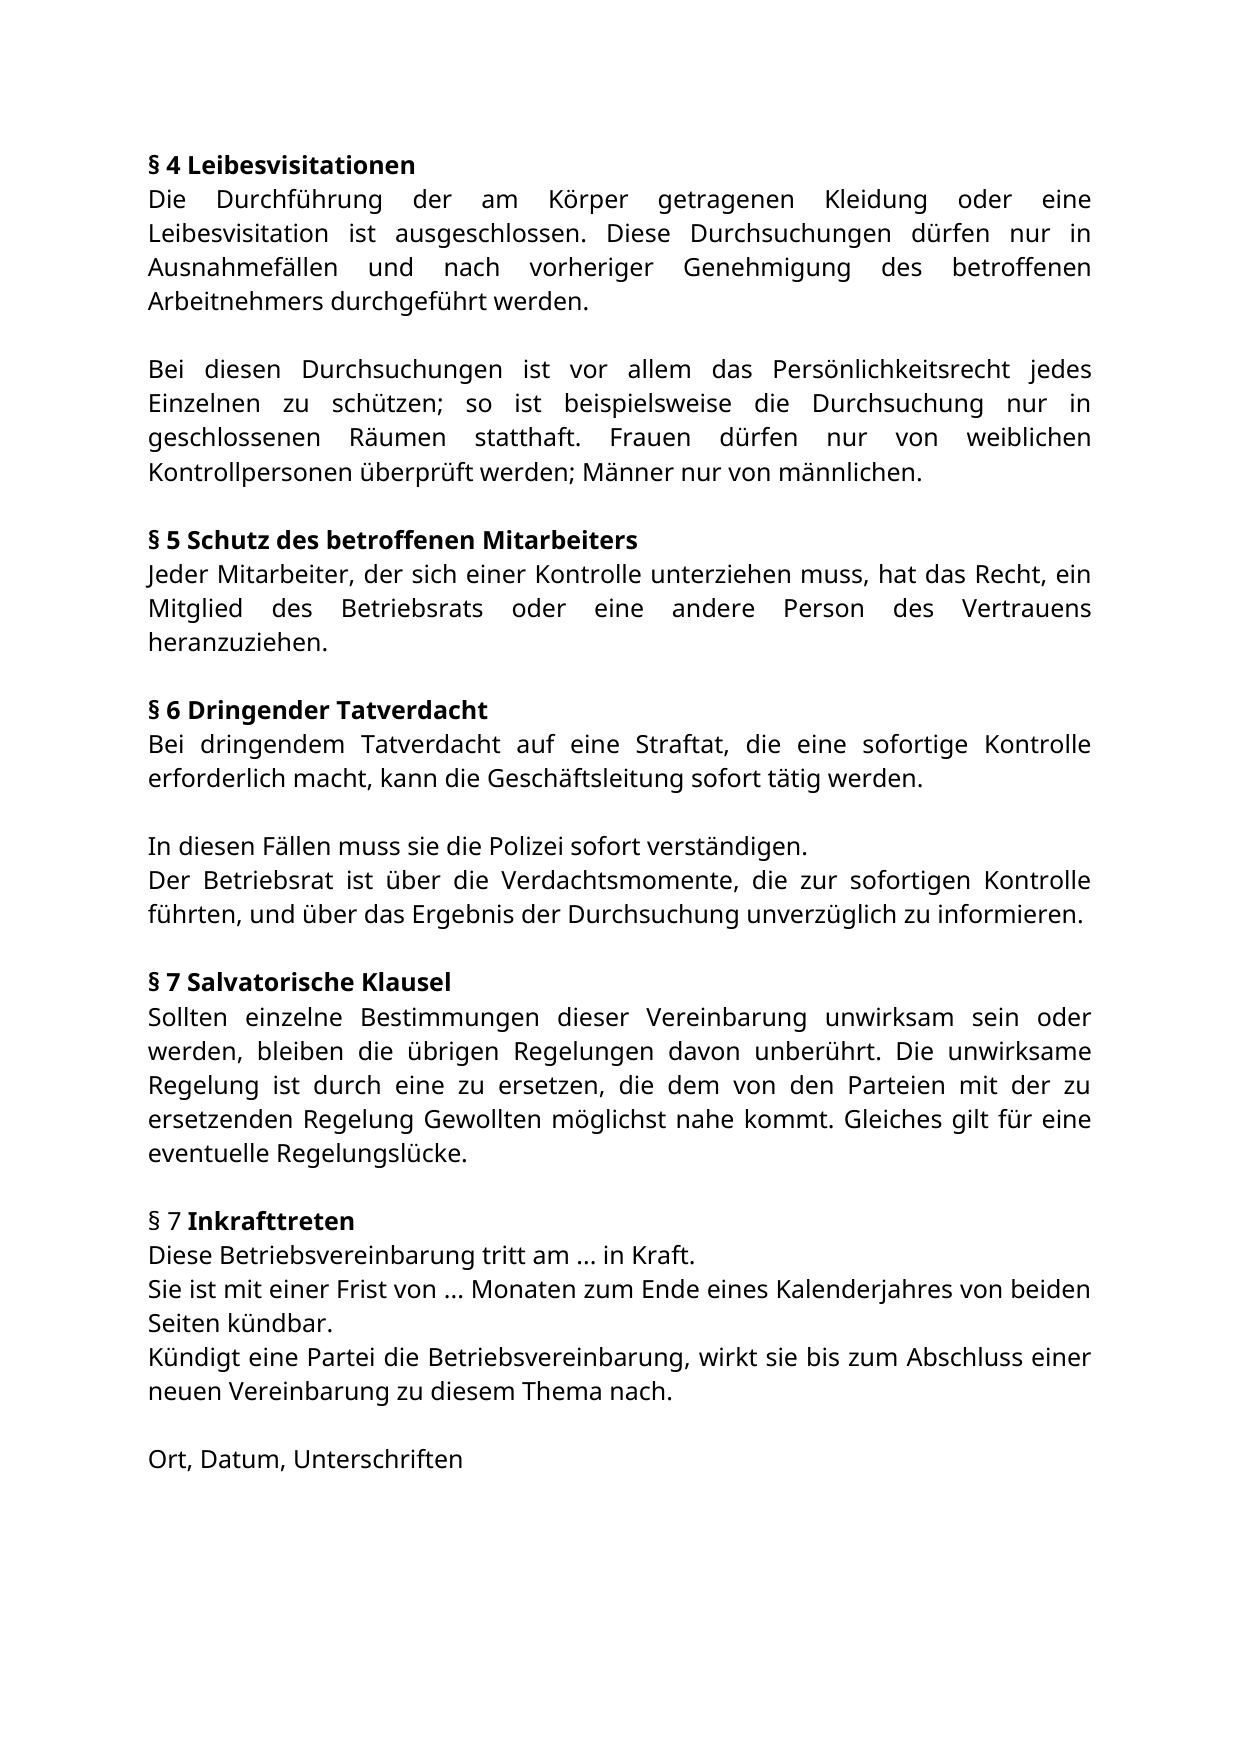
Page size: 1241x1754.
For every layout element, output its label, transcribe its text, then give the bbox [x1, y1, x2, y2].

text Sie ist mit einer Frist von ... Monaten zum Ende eines Kalenderjahres von beiden Seiten kündbar. [148, 1272, 1093, 1340]
text Die Durchführung der am Körper getragenen Kleidung oder eine Leibesvisitation ist ausgeschlossen. Diese Durchsuchungen dürfen nur in Ausnahmefällen und nach vorheriger Genehmigung des betroffenen Arbeitnehmers durchgeführt werden. [148, 182, 1093, 318]
text Jeder Mitarbeiter, der sich einer Kontrolle unterziehen muss, hat das Recht, ein Mitglied des Betriebsrats oder eine andere Person des Vertrauens heranzuziehen. [148, 556, 1093, 658]
text In diesen Fällen muss sie die Polizei sofort verständigen. [148, 829, 1093, 863]
text Diese Betriebsvereinbarung tritt am ... in Kraft. [148, 1238, 1093, 1272]
text Kündigt eine Partei die Betriebsvereinbarung, wirkt sie bis zum Abschluss einer neuen Vereinbarung zu diesem Thema nach. [148, 1340, 1093, 1408]
text Sollten einzelne Bestimmungen dieser Vereinbarung unwirksam sein oder werden, bleiben die übrigen Regelungen davon unberührt. Die unwirksame Regelung ist durch eine zu ersetzen, die dem von den Parteien mit der zu ersetzenden Regelung Gewollten möglichst nahe kommt. Gleiches gilt für eine eventuelle Regelungslücke. [148, 999, 1093, 1169]
text § 6 Dringender Tatverdacht [148, 693, 1093, 727]
text Bei diesen Durchsuchungen ist vor allem das Persönlichkeitsrecht jedes Einzelnen zu schützen; so ist beispielsweise die Durchsuchung nur in geschlossenen Räumen statthaft. Frauen dürfen nur von weiblichen Kontrollpersonen überprüft werden; Männer nur von männlichen. [148, 352, 1093, 488]
text Der Betriebsrat ist über die Verdachtsmomente, die zur sofortigen Kontrolle führten, und über das Ergebnis der Durchsuchung unverzüglich zu informieren. [148, 863, 1093, 931]
text § 4 Leibesvisitationen [148, 148, 1093, 182]
text Bei dringendem Tatverdacht auf eine Straftat, die eine sofortige Kontrolle erforderlich macht, kann die Geschäftsleitung sofort tätig werden. [148, 727, 1093, 795]
text § 5 Schutz des betroffenen Mitarbeiters [148, 522, 1093, 556]
text Ort, Datum, Unterschriften [148, 1442, 1093, 1476]
text § 7 Inkrafttreten [148, 1203, 1093, 1238]
text § 7 Salvatorische Klausel [148, 965, 1093, 999]
